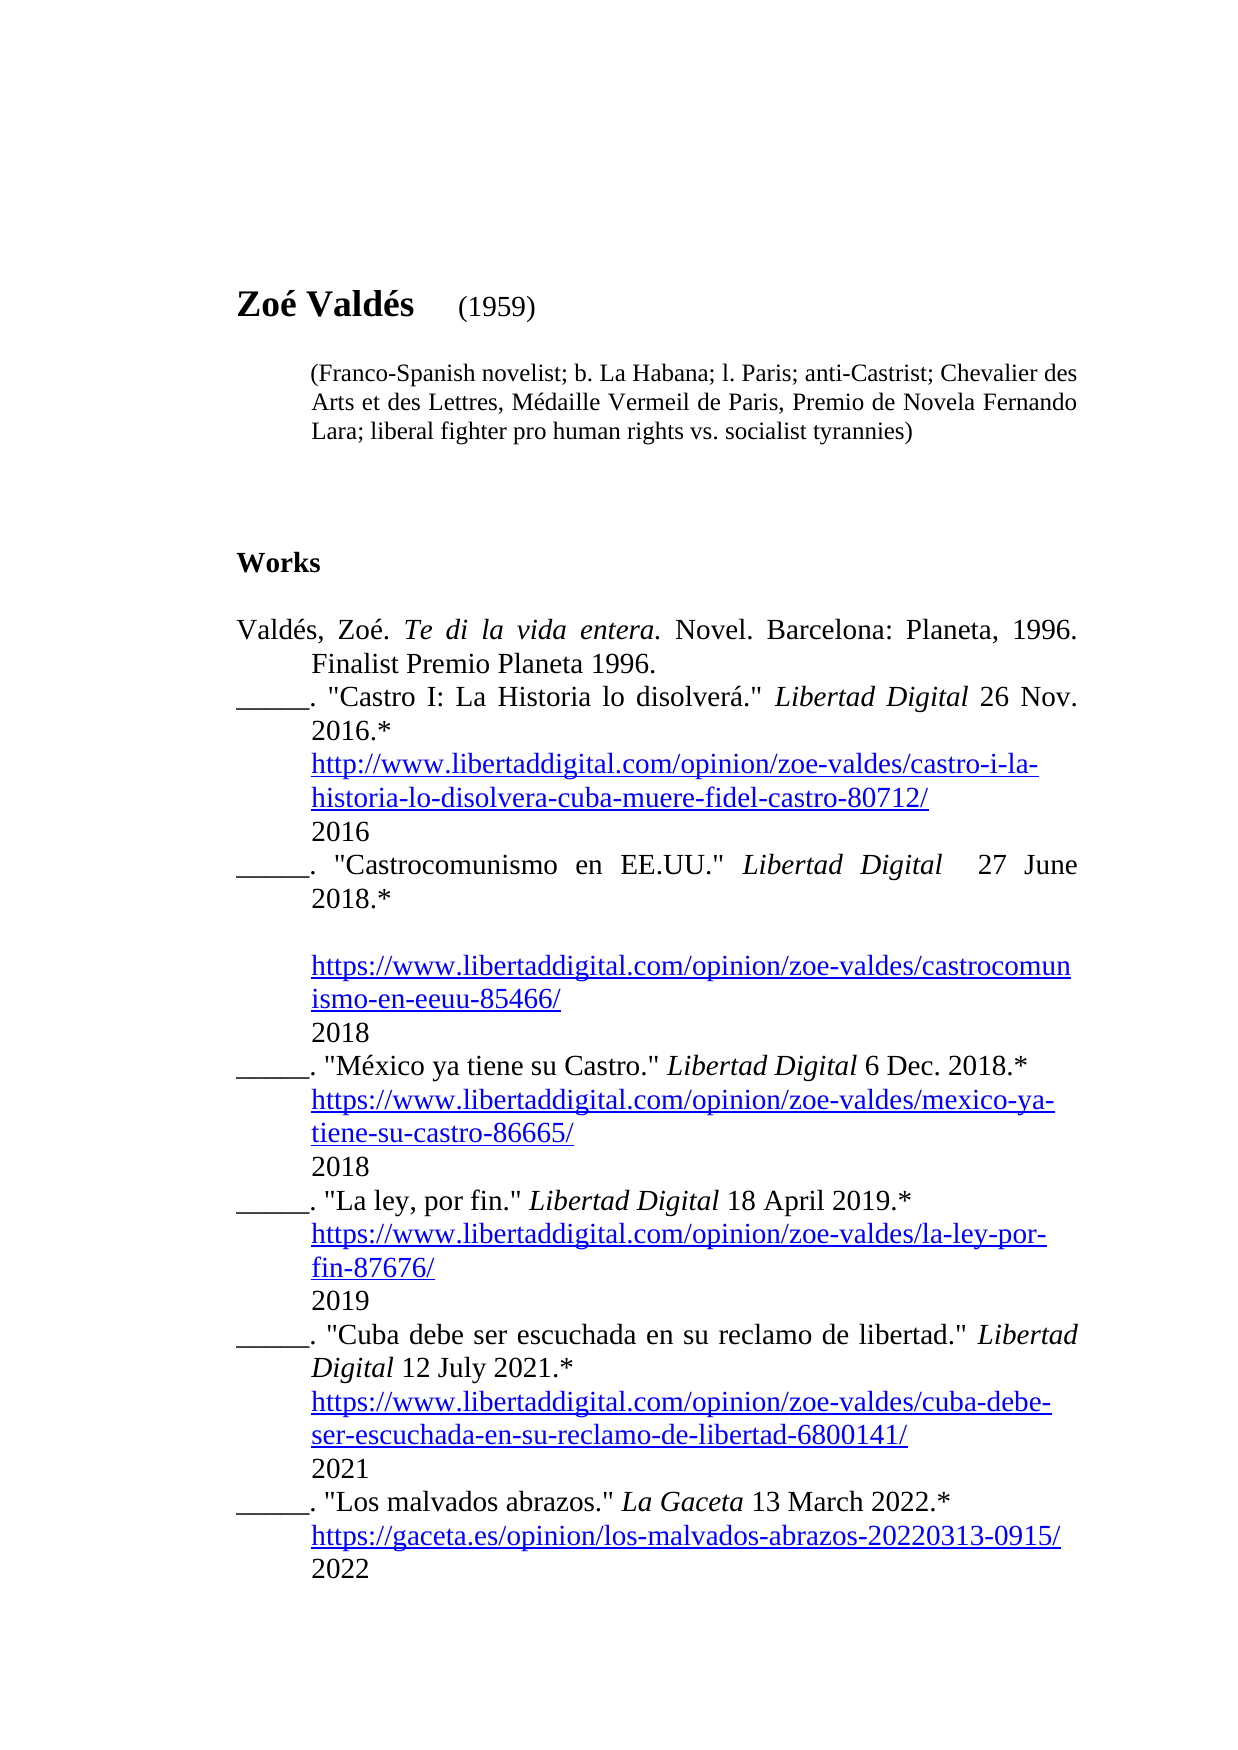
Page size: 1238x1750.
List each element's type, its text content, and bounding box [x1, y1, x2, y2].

text _____. "La ley, por fin." Libertad Digital 18 April 2019.* [236, 1183, 1078, 1216]
text 2018 [236, 1149, 1078, 1183]
text _____. "Castrocomunismo en EE.UU." Libertad Digital 27 June 2018.* [236, 847, 1078, 914]
text _____. "Castro I: La Historia lo disolverá." Libertad Digital 26 Nov. 2016.* [236, 679, 1078, 747]
text https://gaceta.es/opinion/los-malvados-abrazos-20220313-0915/ [236, 1518, 1078, 1552]
text 2016 [236, 814, 1078, 847]
text Works [236, 545, 1078, 579]
text https://www.libertaddigital.com/opinion/zoe-valdes/castrocomunismo-en-eeuu-85466/ [236, 914, 1078, 1015]
text _____. "Cuba debe ser escuchada en su reclamo de libertad." Libertad Digital 12 July 2021.* [236, 1317, 1078, 1384]
text _____. "Los malvados abrazos." La Gaceta 13 March 2022.* [236, 1484, 1078, 1518]
text Valdés, Zoé. Te di la vida entera. Novel. Barcelona: Planeta, 1996. Finalist Premio Planeta 1996. [236, 612, 1078, 679]
text 2022 [236, 1552, 1078, 1585]
text Zoé Valdés (1959) [236, 282, 1078, 325]
text _____. "México ya tiene su Castro." Libertad Digital 6 Dec. 2018.* [236, 1048, 1078, 1082]
text https://www.libertaddigital.com/opinion/zoe-valdes/mexico-ya-tiene-su-castro-86665/ [236, 1082, 1078, 1149]
text (Franco-Spanish novelist; b. La Habana; l. Paris; anti-Castrist; Chevalier des Arts et des Lettres, Médaille Vermeil de Paris, Premio de Novela Fernando Lara; liberal fighter pro human rights vs. socialist tyrannies) [310, 358, 1078, 445]
text https://www.libertaddigital.com/opinion/zoe-valdes/cuba-debe-ser-escuchada-en-su-reclamo-de-libertad-6800141/ [311, 1384, 1078, 1451]
text http://www.libertaddigital.com/opinion/zoe-valdes/castro-i-la-historia-lo-disolvera-cuba-muere-fidel-castro-80712/ [236, 747, 1078, 814]
text https://www.libertaddigital.com/opinion/zoe-valdes/la-ley-por-fin-87676/ [236, 1216, 1078, 1283]
text 2019 [236, 1283, 1078, 1317]
text 2018 [236, 1015, 1078, 1048]
text 2021 [311, 1451, 1078, 1484]
